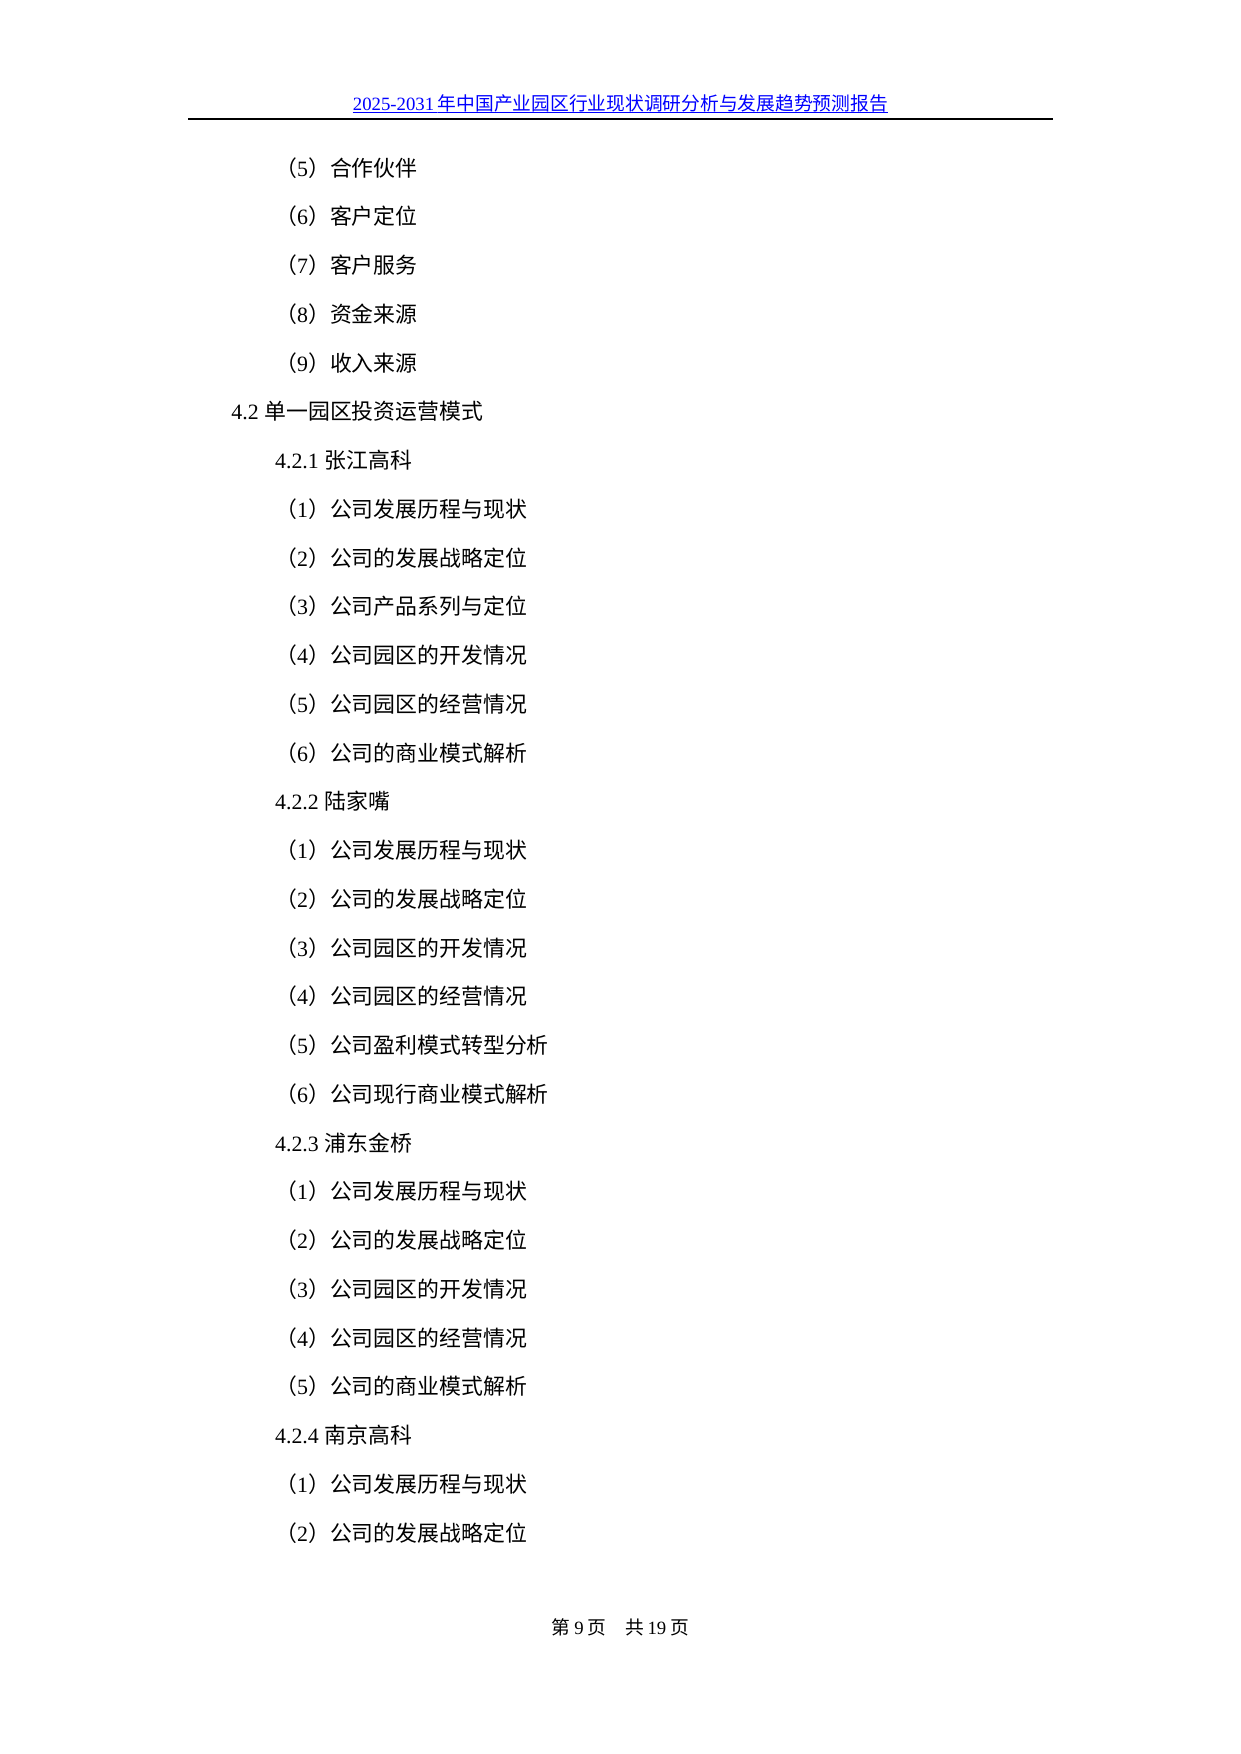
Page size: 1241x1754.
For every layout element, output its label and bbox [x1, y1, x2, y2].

text [187, 150, 1053, 1548]
